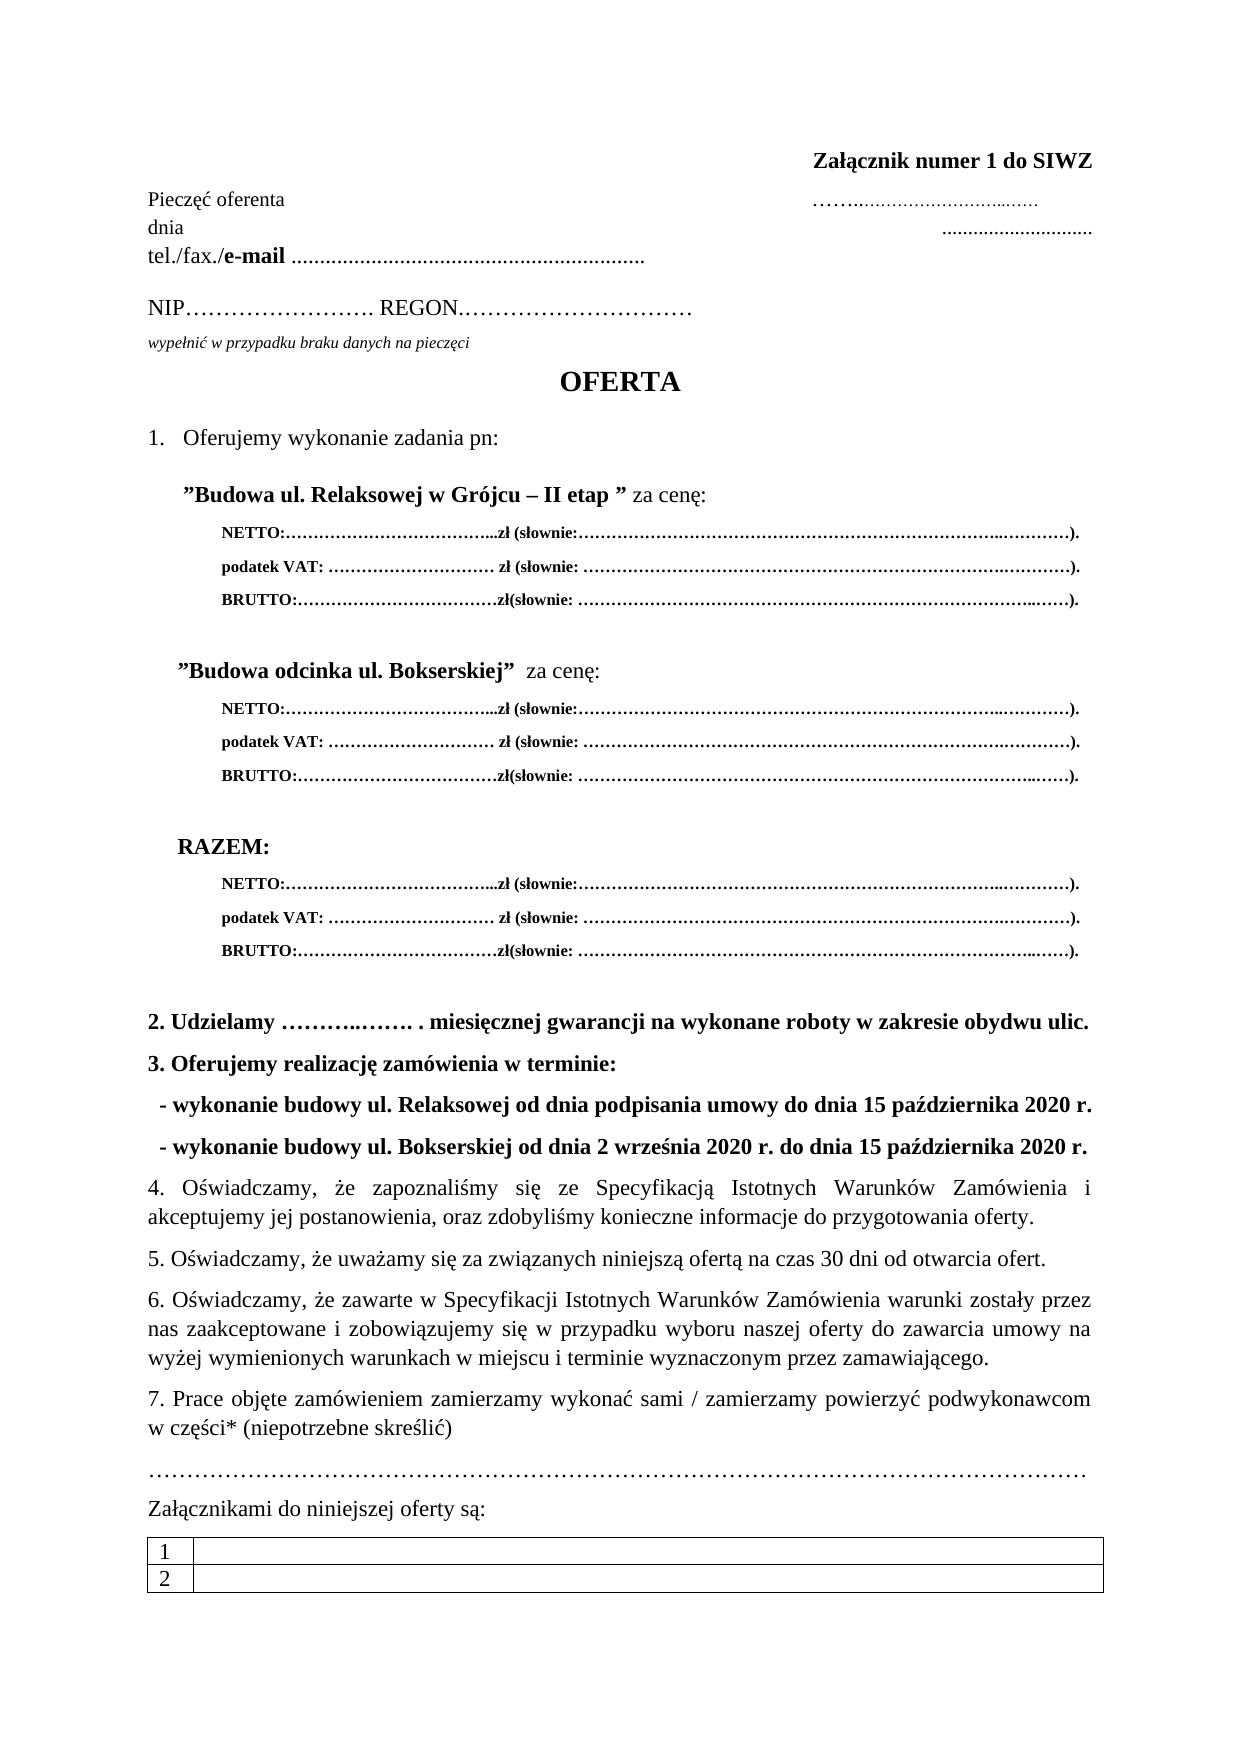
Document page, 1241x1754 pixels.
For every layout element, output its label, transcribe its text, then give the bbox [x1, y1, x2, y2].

text BRUTTO:………………………………zł(słownie: ………………………………………………………………………..……). [148, 766, 1093, 785]
text 2. Udzielamy ………..……. . miesięcznej gwarancji na wykonane roboty w zakresie obydwu ulic. [148, 1008, 1093, 1035]
text - wykonanie budowy ul. Relaksowej od dnia podpisania umowy do dnia 15 października 2020 r. [148, 1091, 1093, 1118]
text 5. Oświadczamy, że uważamy się za związanych niniejszą ofertą na czas 30 dni od otwarcia ofert. [148, 1244, 1093, 1271]
list ”Budowa ul. Relaksowej w Grójcu – II etap ” za cenę: [177, 481, 1093, 508]
list ”Budowa odcinka ul. Bokserskiej” za cenę: [177, 657, 1093, 683]
text BRUTTO:………………………………zł(słownie: ………………………………………………………………………..……). [148, 590, 1093, 609]
text Załącznik numer 1 do SIWZ [148, 148, 1093, 174]
table_cell 2 [148, 1565, 193, 1592]
text wypełnić w przypadku braku danych na pieczęci [148, 332, 1093, 352]
list Oferujemy wykonanie zadania pn: [148, 423, 1093, 450]
text Pieczęć oferenta ……..……………………..……dnia ............................. tel./fax./e-mail .............................................................. [148, 187, 1093, 269]
text BRUTTO:………………………………zł(słownie: ………………………………………………………………………..……). [148, 941, 1093, 960]
table_header [194, 1538, 1103, 1564]
text OFERTA [148, 364, 1093, 398]
text 7. Prace objęte zamówieniem zamierzamy wykonać sami / zamierzamy powierzyć podwykonawcom w części* (niepotrzebne skreślić) [148, 1385, 1093, 1441]
text NETTO:………………………………...zł (słownie:…………………………………………………………………..…………). [148, 874, 1093, 893]
text podatek VAT: ………………………… zł (słownie: ………………………………………………………………….…………). [148, 908, 1093, 927]
text podatek VAT: ………………………… zł (słownie: ………………………………………………………………….…………). [148, 556, 1093, 576]
text NETTO:………………………………...zł (słownie:…………………………………………………………………..…………). [148, 523, 1093, 542]
text 4. Oświadczamy, że zapoznaliśmy się ze Specyfikacją Istotnych Warunków Zamówienia i akceptujemy jej postanowienia, oraz zdobyliśmy konieczne informacje do przygotowania oferty. [148, 1174, 1093, 1229]
text …………………………………………………………………………………………………………… [148, 1456, 1093, 1482]
text 6. Oświadczamy, że zawarte w Specyfikacji Istotnych Warunków Zamówienia warunki zostały przez nas zaakceptowane i zobowiązujemy się w przypadku wyboru naszej oferty do zawarcia umowy na wyżej wymienionych warunkach w miejscu i terminie wyznaczonym przez zamawiającego. [148, 1286, 1093, 1370]
text - wykonanie budowy ul. Bokserskiej od dnia 2 września 2020 r. do dnia 15 października 2020 r. [148, 1133, 1093, 1159]
text NETTO:………………………………...zł (słownie:…………………………………………………………………..…………). [148, 698, 1093, 718]
list RAZEM: [177, 833, 1093, 859]
table_cell [194, 1565, 1103, 1592]
text 3. Oferujemy realizację zamówienia w terminie: [148, 1050, 1093, 1076]
text podatek VAT: ………………………… zł (słownie: ………………………………………………………………….…………). [148, 732, 1093, 751]
text NIP……………………. REGON.………………………… [148, 294, 1093, 320]
table_header 1 [148, 1538, 193, 1564]
text Załącznikami do niniejszej oferty są: [148, 1495, 1093, 1522]
